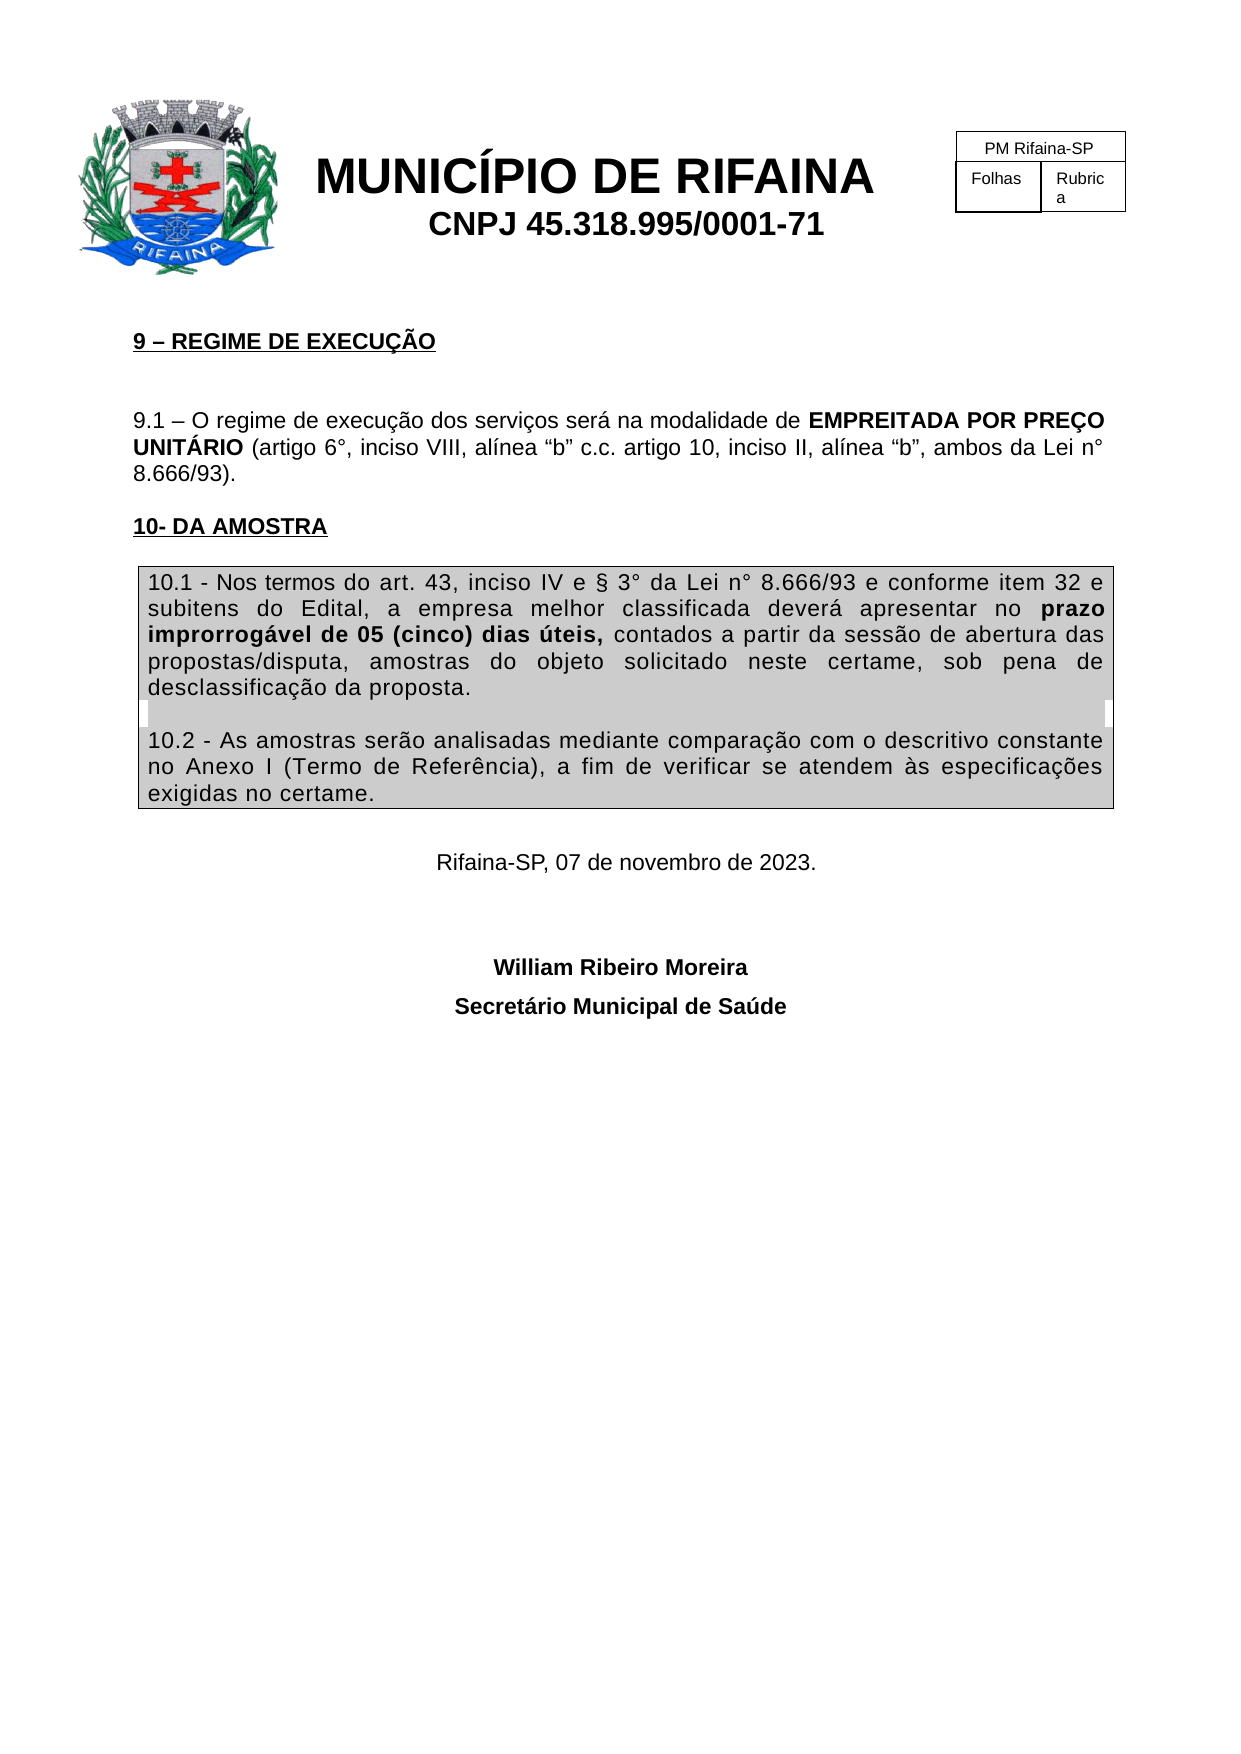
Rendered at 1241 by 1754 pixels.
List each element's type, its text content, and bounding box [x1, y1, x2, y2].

text William Ribeiro Moreira [136, 954, 1105, 980]
text 10.2 - As amostras serão analisadas mediante comparação com o descritivo constante no Anexo I (Termo de Referência), a fim de verificar se atendem às especificações exigidas no certame. [139, 724, 1113, 808]
picture [77, 97, 278, 275]
text 10- DA AMOSTRA [133, 513, 1105, 539]
text 9 – REGIME DE EXECUÇÃO [133, 328, 1105, 355]
text 9.1 – O regime de execução dos serviços será na modalidade de EMPREITADA POR PREÇO UNITÁRIO (artigo 6°, inciso VIII, alínea “b” c.c. artigo 10, inciso II, alínea “b”, ambos da Lei n° 8.666/93). [133, 407, 1105, 486]
text 10.1 - Nos termos do art. 43, inciso IV e § 3° da Lei n° 8.666/93 e conforme item 32 e subitens do Edital, a empresa melhor classificada deverá apresentar no prazo improrrogável de 05 (cinco) dias úteis, contados a partir da sessão de abertura das propostas/disputa, amostras do objeto solicitado neste certame, sob pena de desclassificação da proposta. [139, 567, 1113, 700]
text Rifaina-SP, 07 de novembro de 2023. [148, 848, 1105, 875]
text Secretário Municipal de Saúde [136, 993, 1105, 1019]
